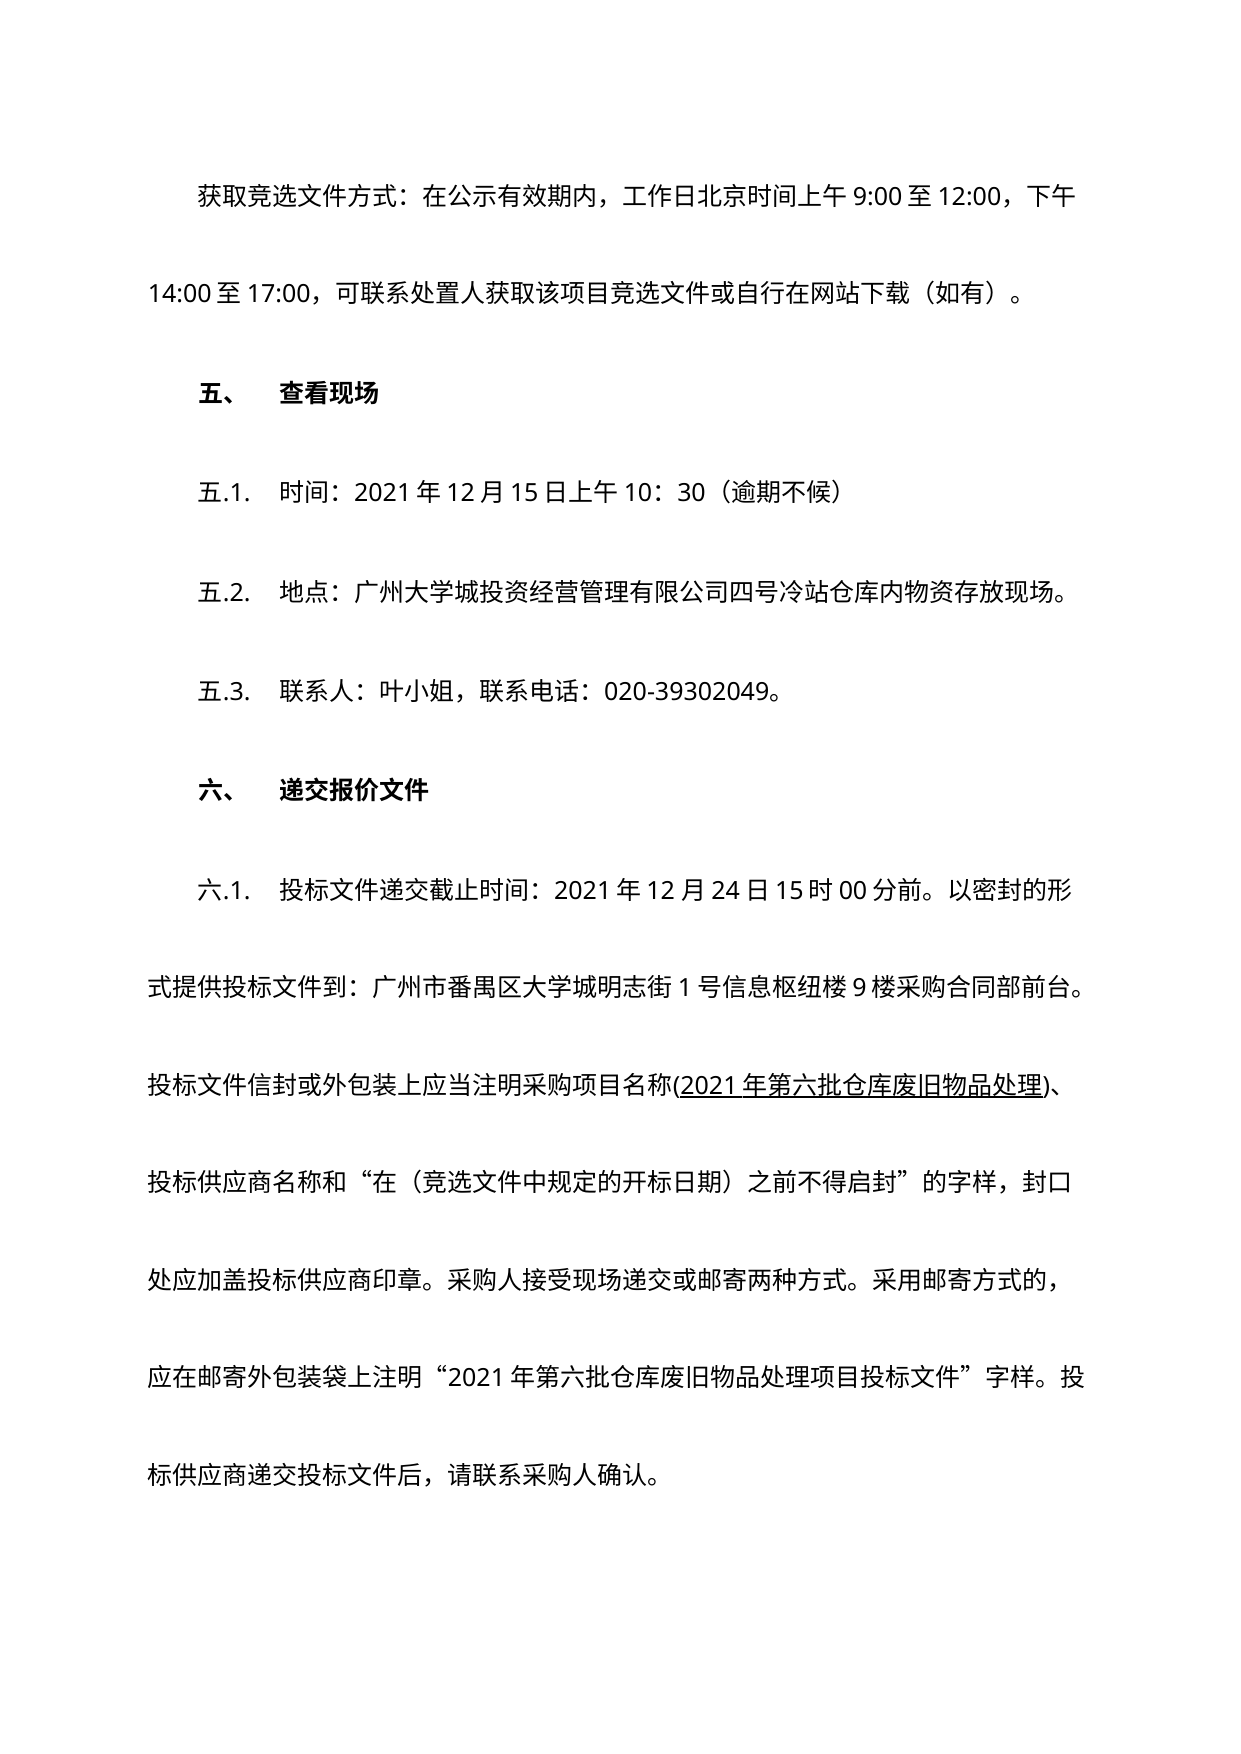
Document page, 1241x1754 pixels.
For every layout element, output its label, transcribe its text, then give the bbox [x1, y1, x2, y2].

list 地点：广州大学城投资经营管理有限公司四号冷站仓库内物资存放现场。 [148, 558, 1092, 623]
list 递交报价文件 [148, 756, 1092, 821]
list 投标文件递交截止时间：2021年12 月24日15时00分前。以密封的形式提供投标文件到：广州市番禺区大学城明志街1号信息枢纽楼9楼采购合同部前台。投标文件信封或外包装上应当注明采购项目名称(2021年第六批仓库废旧物品处理)、投标供应商名称和“在（竞选文件中规定的开标日期）之前不得启封”的字样，封口处应加盖投标供应商印章。采购人接受现场递交或邮寄两种方式。采用邮寄方式的，应在邮寄外包装袋上注明“2021年第六批仓库废旧物品处理项目投标文件”字样。投标供应商递交投标文件后，请联系采购人确认。 [148, 856, 1092, 1506]
text 获取竞选文件方式：在公示有效期内，工作日北京时间上午9:00至12:00，下午14:00至17:00，可联系处置人获取该项目竞选文件或自行在网站下载（如有）。 [148, 162, 1092, 324]
list 查看现场 [148, 359, 1092, 424]
list 时间：2021年12月15日上午10：30（逾期不候） [148, 458, 1092, 523]
list 联系人：叶小姐，联系电话：020-39302049。 [148, 657, 1092, 722]
